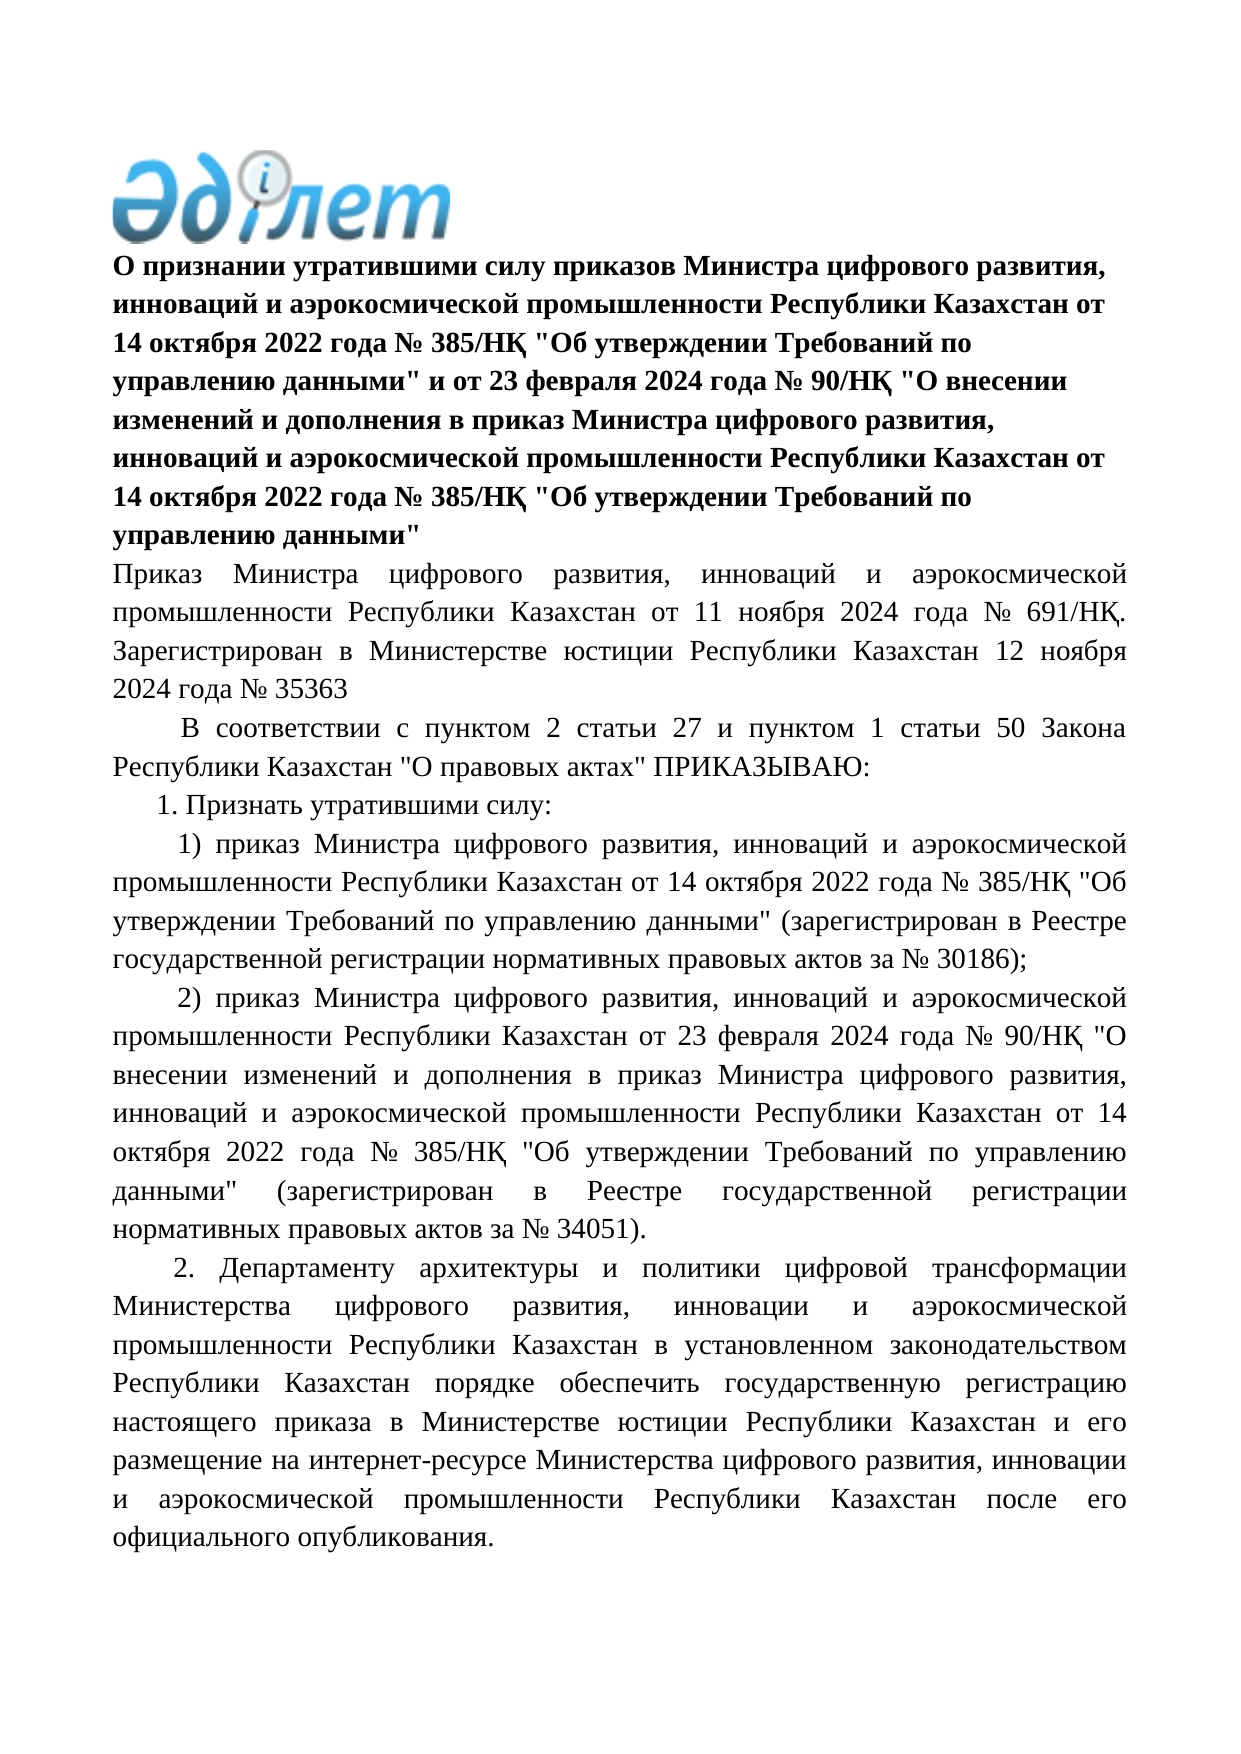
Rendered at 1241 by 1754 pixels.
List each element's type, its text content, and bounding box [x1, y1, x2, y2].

text 1) приказ Министра цифрового развития, инноваций и аэрокосмической промышленности Республики Казахстан от 14 октября 2022 года № 385/НҚ "Об утверждении Требований по управлению данными" (зарегистрирован в Реестре государственной регистрации нормативных правовых актов за № 30186); [112, 826, 1128, 975]
text 2. Департаменту архитектуры и политики цифровой трансформации Министерства цифрового развития, инновации и аэрокосмической промышленности Республики Казахстан в установленном законодательством Республики Казахстан порядке обеспечить государственную регистрацию настоящего приказа в Министерстве юстиции Республики Казахстан и его размещение на интернет-ресурсе Министерства цифрового развития, инновации и аэрокосмической промышленности Республики Казахстан после его официального опубликования. [112, 1250, 1128, 1553]
text В соответствии с пунктом 2 статьи 27 и пунктом 1 статьи 50 Закона Республики Казахстан "О правовых актах" ПРИКАЗЫВАЮ: [112, 710, 1128, 782]
text Приказ Министра цифрового развития, инноваций и аэрокосмической промышленности Республики Казахстан от 11 ноября 2024 года № 691/НҚ. Зарегистрирован в Министерстве юстиции Республики Казахстан 12 ноября 2024 года № 35363 [112, 556, 1128, 705]
text 1. Признать утратившими силу: [112, 787, 1128, 821]
text О признании утратившими силу приказов Министра цифрового развития, инноваций и аэрокосмической промышленности Республики Казахстан от 14 октября 2022 года № 385/НҚ "Об утверждении Требований по управлению данными" и от 23 февраля 2024 года № 90/НҚ "О внесении изменений и дополнения в приказ Министра цифрового развития, инноваций и аэрокосмической промышленности Республики Казахстан от 14 октября 2022 года № 385/НҚ "Об утверждении Требований по управлению данными" [112, 248, 1128, 551]
text 2) приказ Министра цифрового развития, инноваций и аэрокосмической промышленности Республики Казахстан от 23 февраля 2024 года № 90/НҚ "О внесении изменений и дополнения в приказ Министра цифрового развития, инноваций и аэрокосмической промышленности Республики Казахстан от 14 октября 2022 года № 385/НҚ "Об утверждении Требований по управлению данными" (зарегистрирован в Реестре государственной регистрации нормативных правовых актов за № 34051). [112, 980, 1128, 1245]
picture [112, 150, 451, 244]
